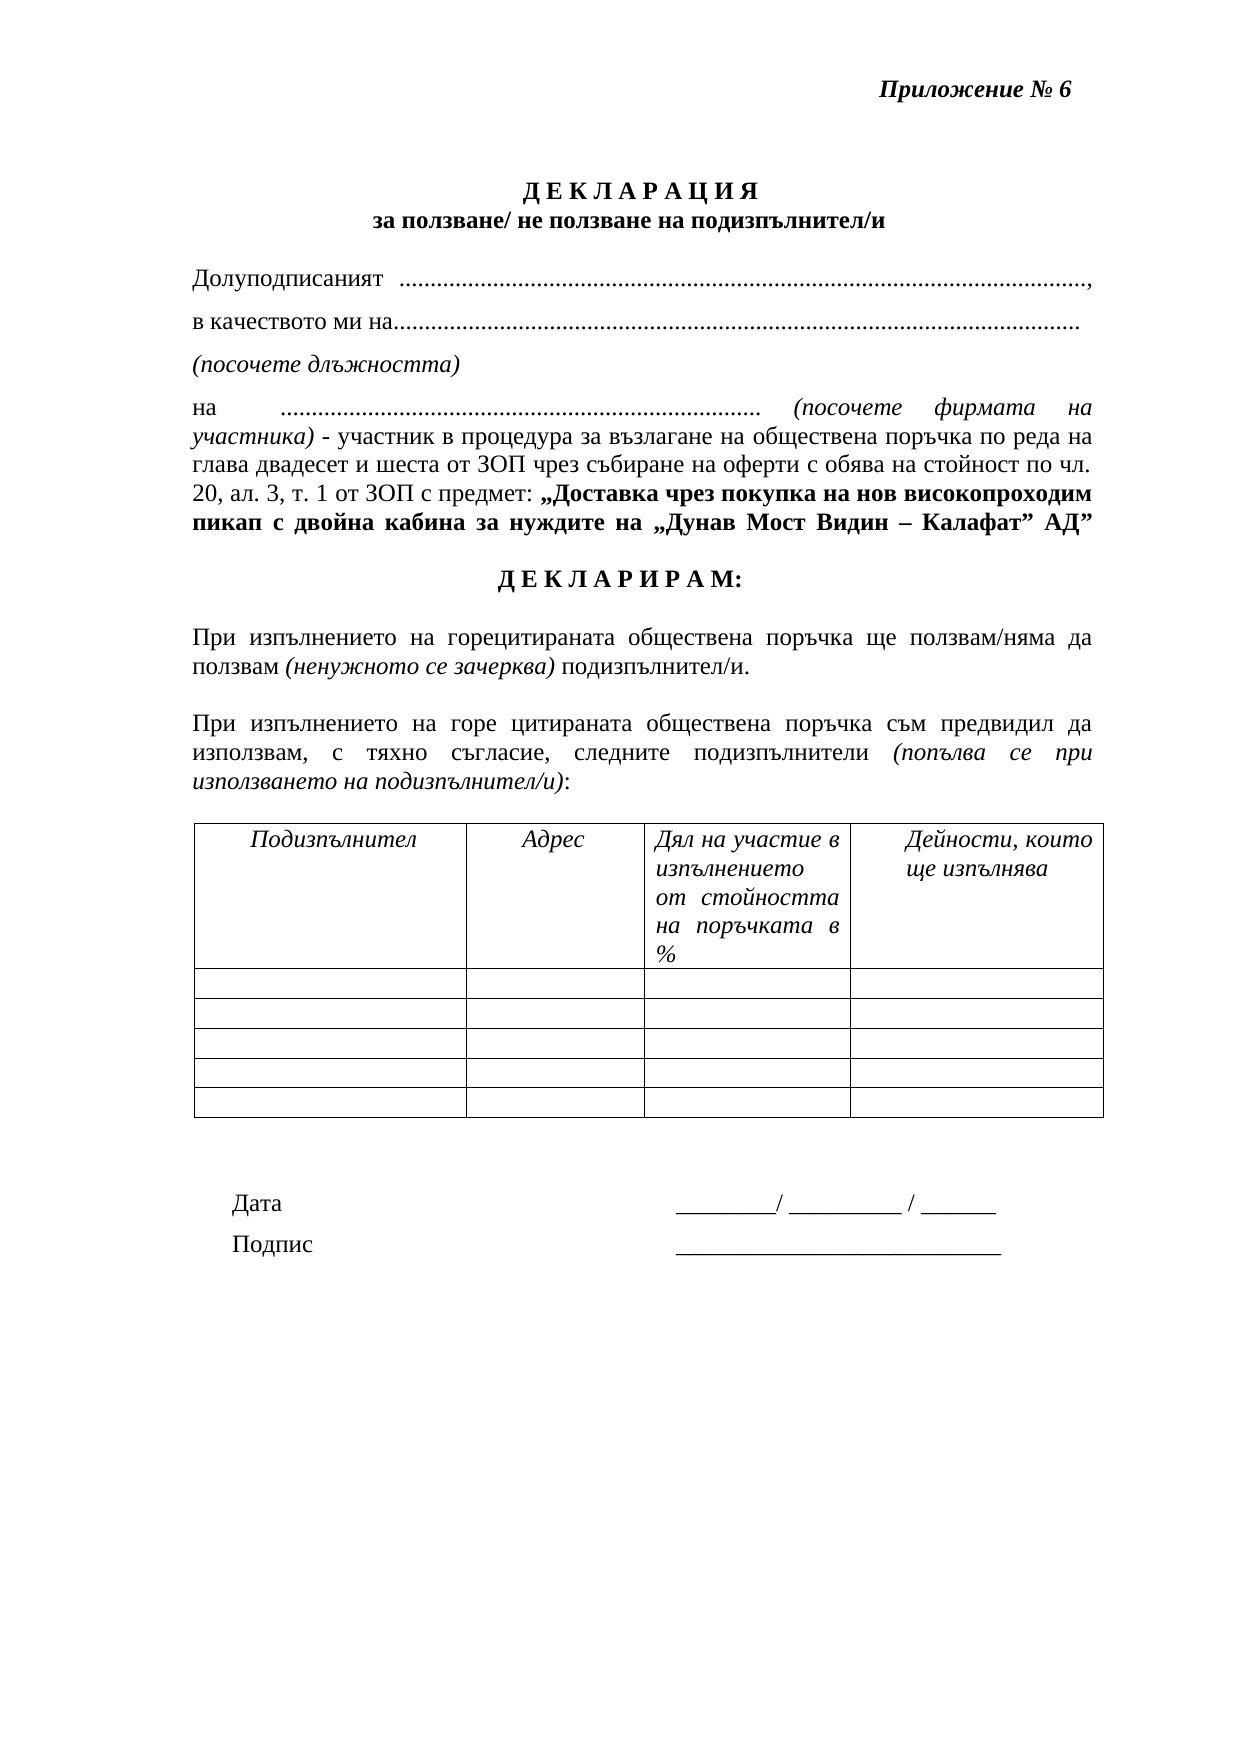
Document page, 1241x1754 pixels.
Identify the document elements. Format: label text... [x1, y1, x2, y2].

text Д Е К Л А Р А Ц И Я [492, 176, 1093, 205]
table_cell [195, 1029, 466, 1057]
table_cell [645, 1059, 850, 1087]
table_cell Подпис [176, 1217, 620, 1258]
table_cell [195, 1059, 466, 1087]
table_cell [467, 1088, 644, 1117]
text на ............................................................................. (посочете фирмата на участника) - участник в процедура за възлагане на обществена поръчка по реда на глава двадесет и шеста от ЗОП чрез събиране на оферти с обява на стойност по чл. 20, ал. 3, т. 1 от ЗОП с предмет: „Доставка чрез покупка на нов високопроходим пикап с двойна кабина за нуждите на „Дунав Мост Видин – Калафат” АД” [192, 392, 1093, 564]
text за ползване/ не ползване на подизпълнител/и [342, 205, 1093, 234]
table_header Дейности, които ще изпълнява [851, 824, 1103, 968]
table_cell [467, 1059, 644, 1087]
table_cell [195, 1088, 466, 1117]
table_cell [851, 1059, 1103, 1087]
table_cell [467, 969, 644, 998]
table_cell __________________________ [620, 1217, 1064, 1258]
table_cell [851, 969, 1103, 998]
table_header Адрес [467, 824, 644, 968]
table_cell [645, 1088, 850, 1117]
table_cell [467, 1029, 644, 1057]
table_header ________/ _________ / ______ [620, 1176, 1064, 1217]
table_cell [645, 999, 850, 1028]
table_cell [851, 999, 1103, 1028]
table_cell [195, 999, 466, 1028]
text При изпълнението на горецитираната обществена поръчка ще ползвам/няма да ползвам (ненужното се зачерква) подизпълнител/и. [192, 622, 1093, 679]
text При изпълнението на горе цитираната обществена поръчка съм предвидил да използвам, с тяхно съгласие, следните подизпълнители (попълва се при използването на подизпълнител/и): [192, 708, 1093, 794]
table_cell [195, 969, 466, 998]
table_header Дял на участие в изпълнението от стойността на поръчката в % [645, 824, 850, 968]
text Д Е К Л А Р И Р А М: [148, 564, 1093, 593]
text Долуподписаният .............................................................................................................., в качеството ми на.............................................................................................................. [192, 263, 1093, 334]
table_cell [851, 1029, 1103, 1057]
table_cell [467, 999, 644, 1028]
table_header Подизпълнител [195, 824, 466, 968]
table_cell [645, 1029, 850, 1057]
table_cell [851, 1088, 1103, 1117]
table_cell [645, 969, 850, 998]
table_header Дата [176, 1176, 620, 1217]
text (посочете длъжността) [192, 349, 1093, 378]
